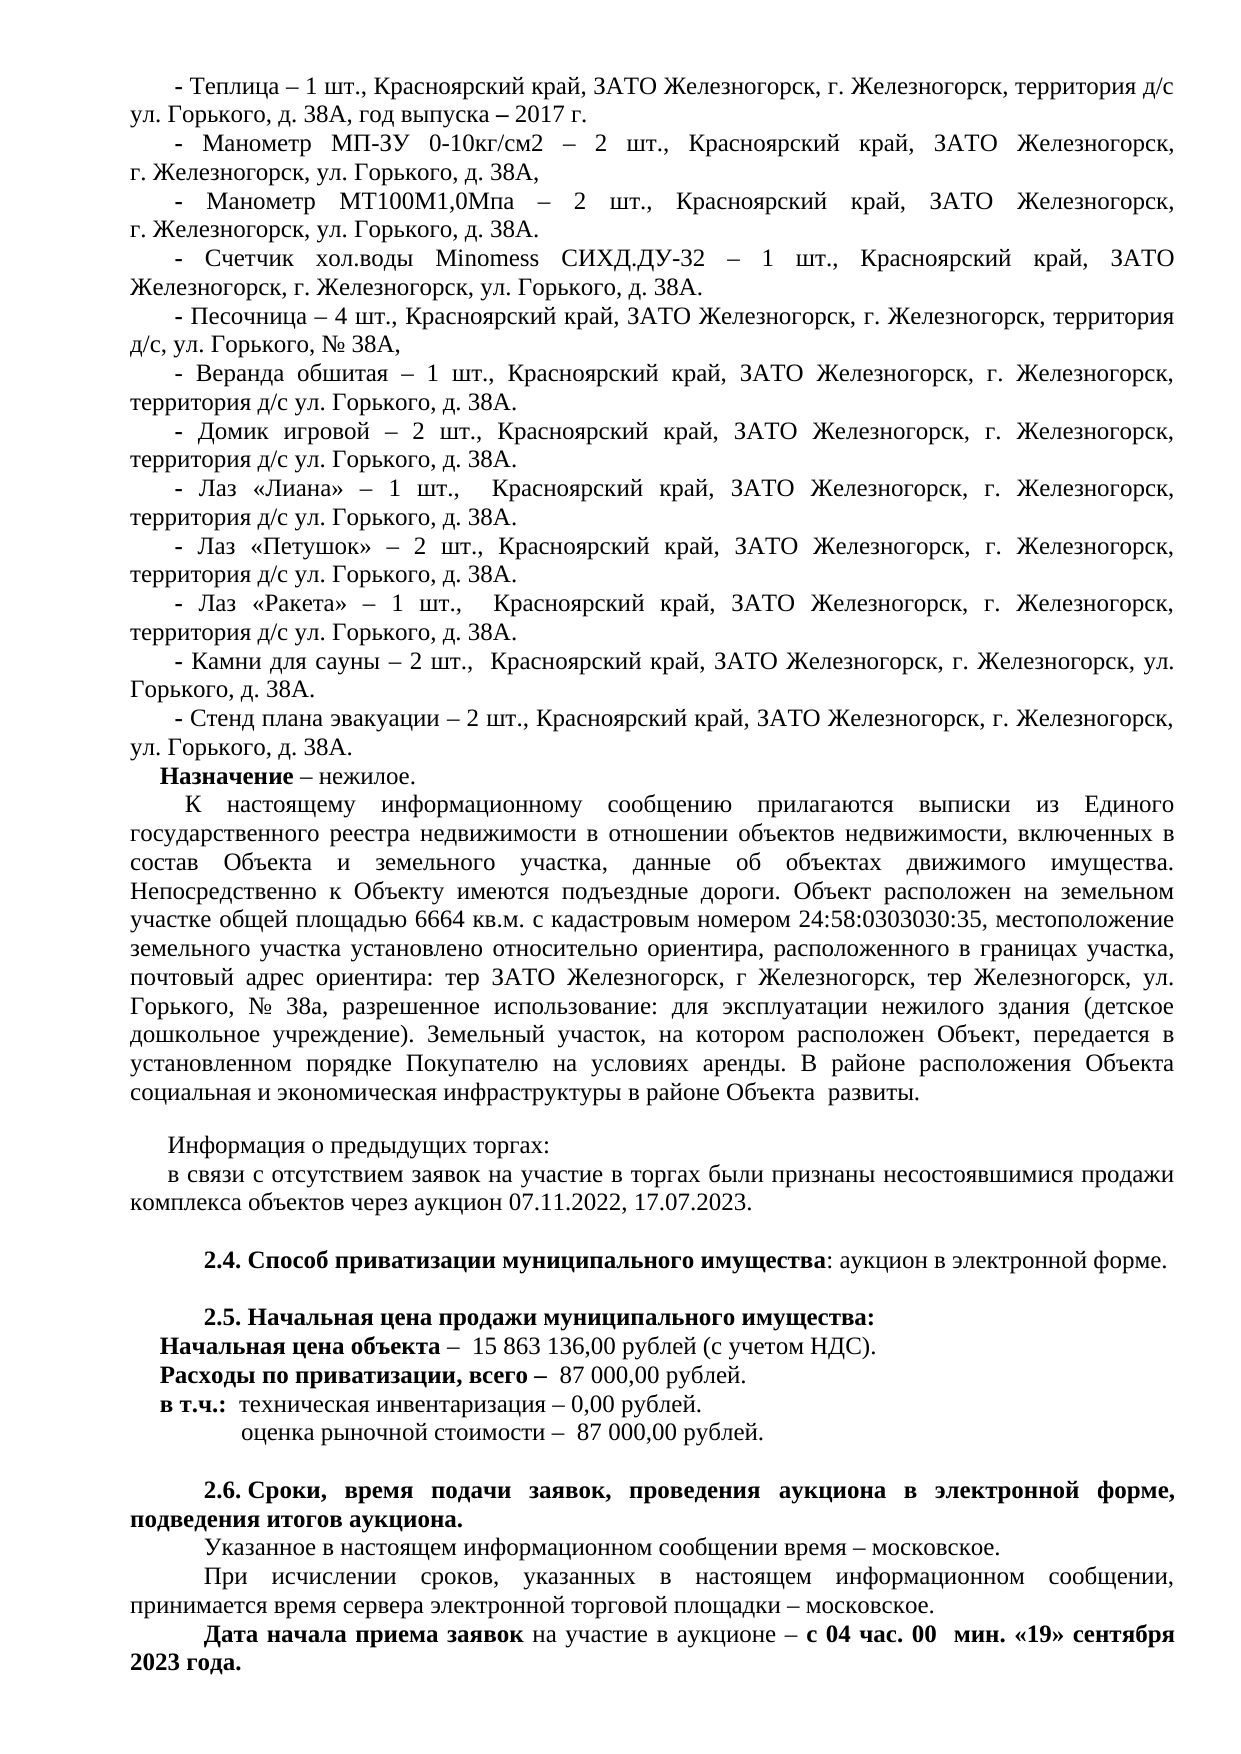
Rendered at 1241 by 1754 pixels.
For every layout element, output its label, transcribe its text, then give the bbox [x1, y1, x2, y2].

text - Камни для сауны – 2 шт., Красноярский край, ЗАТО Железногорск, г. Железногорск, ул. Горького, д. 38А. [130, 646, 1175, 703]
text - Счетчик хол.воды Minomess СИХД.ДУ-32 – 1 шт., Красноярский край, ЗАТО Железногорск, г. Железногорск, ул. Горького, д. 38А. [130, 243, 1175, 301]
text - Стенд плана эвакуации – 2 шт., Красноярский край, ЗАТО Железногорск, г. Железногорск, ул. Горького, д. 38А. [130, 703, 1175, 761]
text 2.6. Сроки, время подачи заявок, проведения аукциона в электронной форме, подведения итогов аукциона. [130, 1475, 1175, 1532]
text 2.4. Способ приватизации муниципального имущества: аукцион в электронной форме. [130, 1245, 1175, 1274]
text в связи с отсутствием заявок на участие в торгах были признаны несостоявшимися продажи комплекса объектов через аукцион 07.11.2022, 17.07.2023. [130, 1159, 1175, 1216]
text К настоящему информационному сообщению прилагаются выписки из Единого государственного реестра недвижимости в отношении объектов недвижимости, включенных в состав Объекта и земельного участка, данные об объектах движимого имущества. Непосредственно к Объекту имеются подъездные дороги. Объект расположен на земельном участке общей площадью 6664 кв.м. с кадастровым номером 24:58:0303030:35, местоположение земельного участка установлено относительно ориентира, расположенного в границах участка, почтовый адрес ориентира: тер ЗАТО Железногорск, г Железногорск, тер Железногорск, ул. Горького, № 38а, разрешенное использование: для эксплуатации нежилого здания (детское дошкольное учреждение). Земельный участок, на котором расположен Объект, передается в установленном порядке Покупателю на условиях аренды. В районе расположения Объекта социальная и экономическая инфраструктуры в районе Объекта развиты. [130, 789, 1175, 1106]
text - Веранда обшитая – 1 шт., Красноярский край, ЗАТО Железногорск, г. Железногорск, территория д/с ул. Горького, д. 38А. [130, 358, 1175, 416]
text Расходы по приватизации, всего – 87 000,00 рублей. [159, 1360, 1175, 1389]
text Начальная цена объекта – 15 863 136,00 рублей (с учетом НДС). [159, 1331, 1175, 1360]
text - Лаз «Ракета» – 1 шт., Красноярский край, ЗАТО Железногорск, г. Железногорск, территория д/с ул. Горького, д. 38А. [130, 588, 1175, 646]
text - Домик игровой – 2 шт., Красноярский край, ЗАТО Железногорск, г. Железногорск, территория д/с ул. Горького, д. 38А. [130, 416, 1175, 473]
text Указанное в настоящем информационном сообщении время – московское. [130, 1532, 1175, 1561]
text Информация о предыдущих торгах: [130, 1130, 1175, 1159]
text 2.5. Начальная цена продажи муниципального имущества: [130, 1302, 1175, 1331]
text - Песочница – 4 шт., Красноярский край, ЗАТО Железногорск, г. Железногорск, территория д/с, ул. Горького, № 38А, [130, 301, 1175, 358]
text Дата начала приема заявок на участие в аукционе – с 04 час. 00 мин. «19» сентября 2023 года. [130, 1619, 1175, 1676]
text - Манометр МТ100М1,0Мпа – 2 шт., Красноярский край, ЗАТО Железногорск, г. Железногорск, ул. Горького, д. 38А. [130, 186, 1175, 243]
text При исчислении сроков, указанных в настоящем информационном сообщении, принимается время сервера электронной торговой площадки – московское. [130, 1561, 1175, 1619]
text в т.ч.: техническая инвентаризация – 0,00 рублей. [159, 1389, 1175, 1417]
text - Лаз «Петушок» – 2 шт., Красноярский край, ЗАТО Железногорск, г. Железногорск, территория д/с ул. Горького, д. 38А. [130, 531, 1175, 588]
text - Теплица – 1 шт., Красноярский край, ЗАТО Железногорск, г. Железногорск, территория д/с ул. Горького, д. 38А, год выпуска – 2017 г. [130, 71, 1175, 128]
text Назначение – нежилое. [130, 761, 1175, 789]
text оценка рыночной стоимости – 87 000,00 рублей. [159, 1417, 1175, 1446]
text - Лаз «Лиана» – 1 шт., Красноярский край, ЗАТО Железногорск, г. Железногорск, территория д/с ул. Горького, д. 38А. [130, 473, 1175, 531]
text - Манометр МП-ЗУ 0-10кг/см2 – 2 шт., Красноярский край, ЗАТО Железногорск, г. Железногорск, ул. Горького, д. 38А, [130, 128, 1175, 186]
